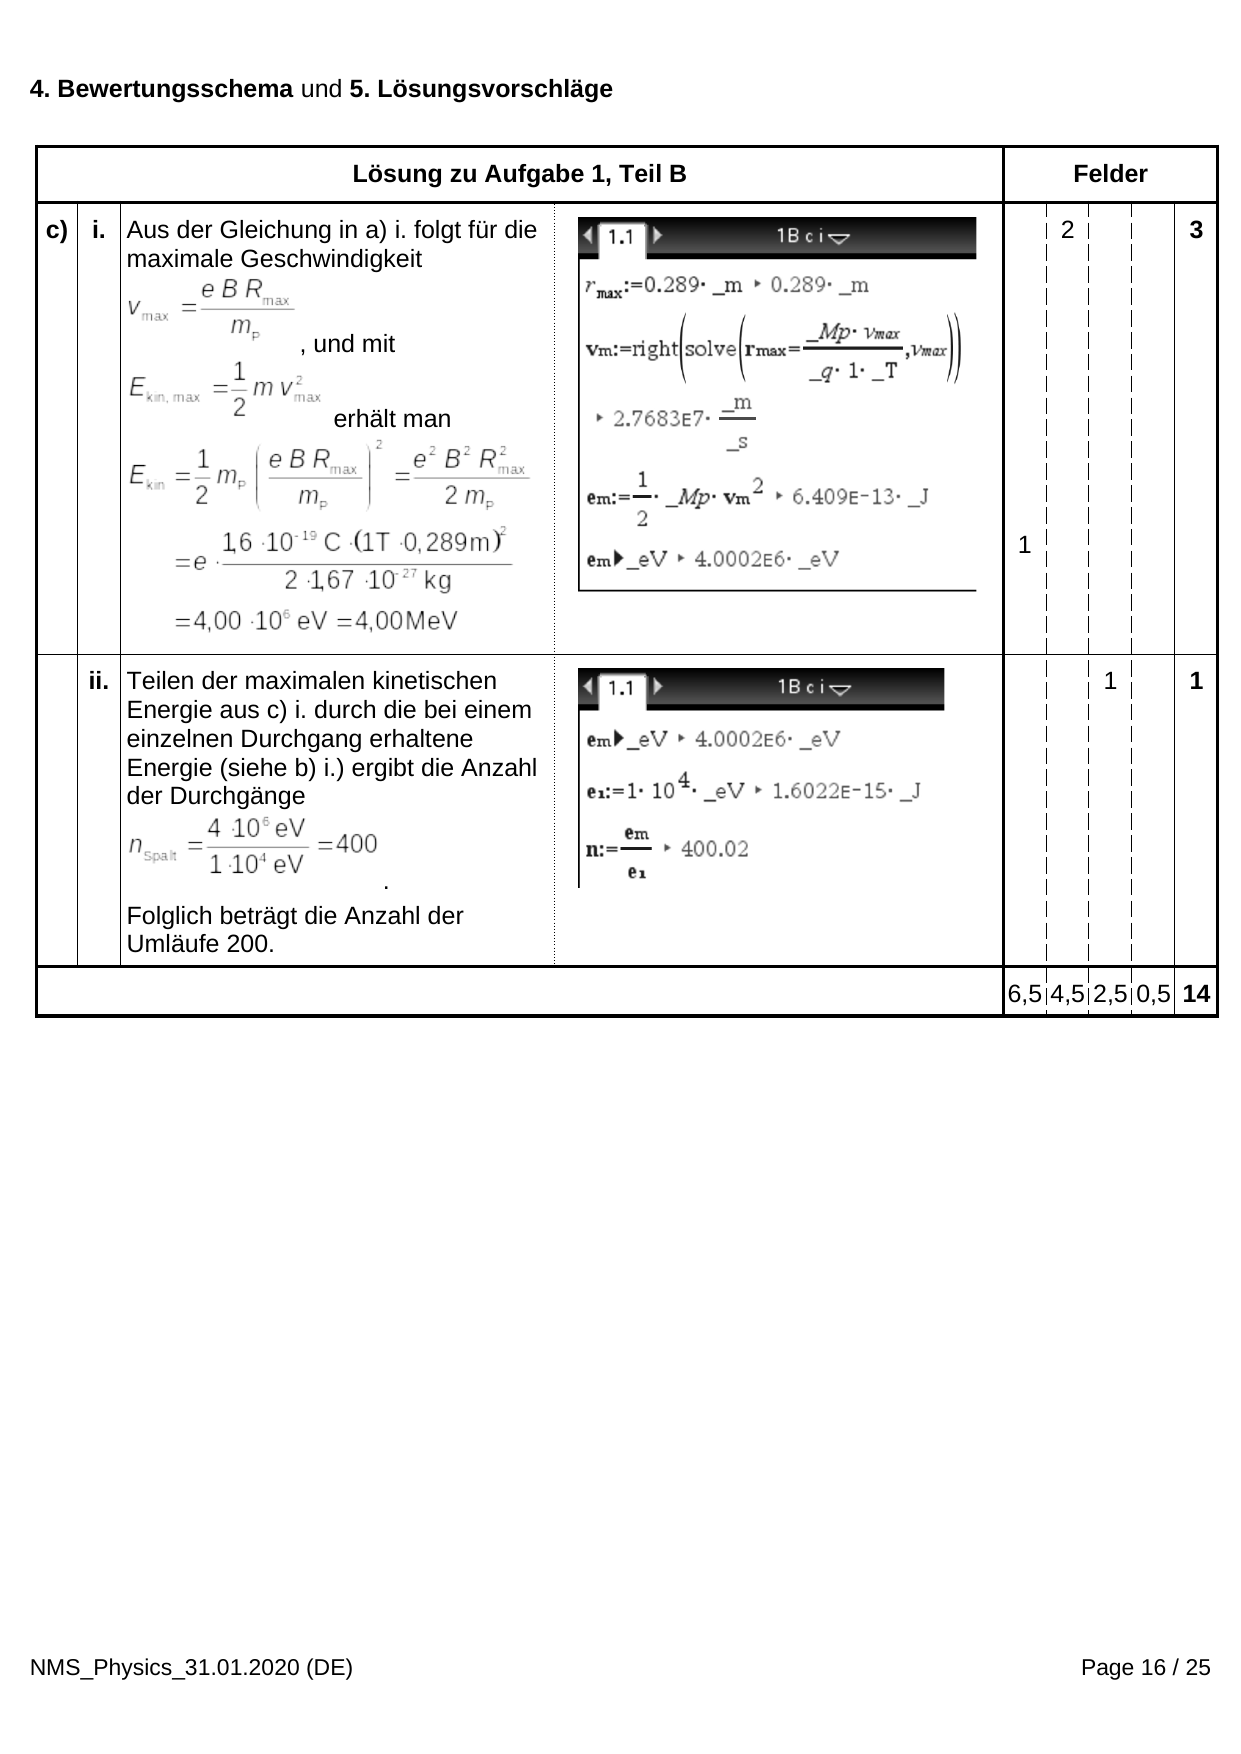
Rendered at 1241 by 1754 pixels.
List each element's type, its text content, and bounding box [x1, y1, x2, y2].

picture [576, 215, 977, 593]
table_cell 0,5 [1132, 968, 1174, 1014]
table_cell 2 [1046, 204, 1089, 653]
table_cell c) [38, 204, 77, 653]
table_cell ii. [78, 655, 120, 964]
table_cell 6,5 [1005, 968, 1046, 1014]
table_cell 1 [1175, 655, 1216, 964]
table_cell 1 [1005, 204, 1046, 653]
table_cell 2,5 [1089, 968, 1132, 1014]
table_cell [1132, 655, 1174, 964]
table_cell [1089, 204, 1132, 653]
table_cell [554, 204, 1002, 653]
table_cell [1132, 204, 1174, 653]
table_cell [554, 655, 1002, 964]
table_cell [38, 968, 1002, 1014]
table_cell Aus der Gleichung in a) i. folgt für die maximale Geschwindigkeit , und mit erhält man [121, 204, 554, 653]
table_cell 1 [1089, 655, 1132, 964]
table_cell [1046, 655, 1089, 964]
table_header Felder [1005, 148, 1216, 201]
picture [576, 666, 945, 888]
table_cell [38, 655, 77, 964]
table_cell i. [78, 204, 120, 653]
table_cell 4,5 [1046, 968, 1089, 1014]
table_cell [1005, 655, 1046, 964]
table_cell 3 [1175, 204, 1216, 653]
table_cell 14 [1175, 968, 1216, 1014]
table_header Lösung zu Aufgabe 1, Teil B [38, 148, 1002, 201]
table_cell Teilen der maximalen kinetischen Energie aus c) i. durch die bei einem einzelnen Durchgang erhaltene Energie (siehe b) i.) ergibt die Anzahl der Durchgänge . Folglich beträgt die Anzahl der Umläufe 200. [121, 655, 554, 964]
